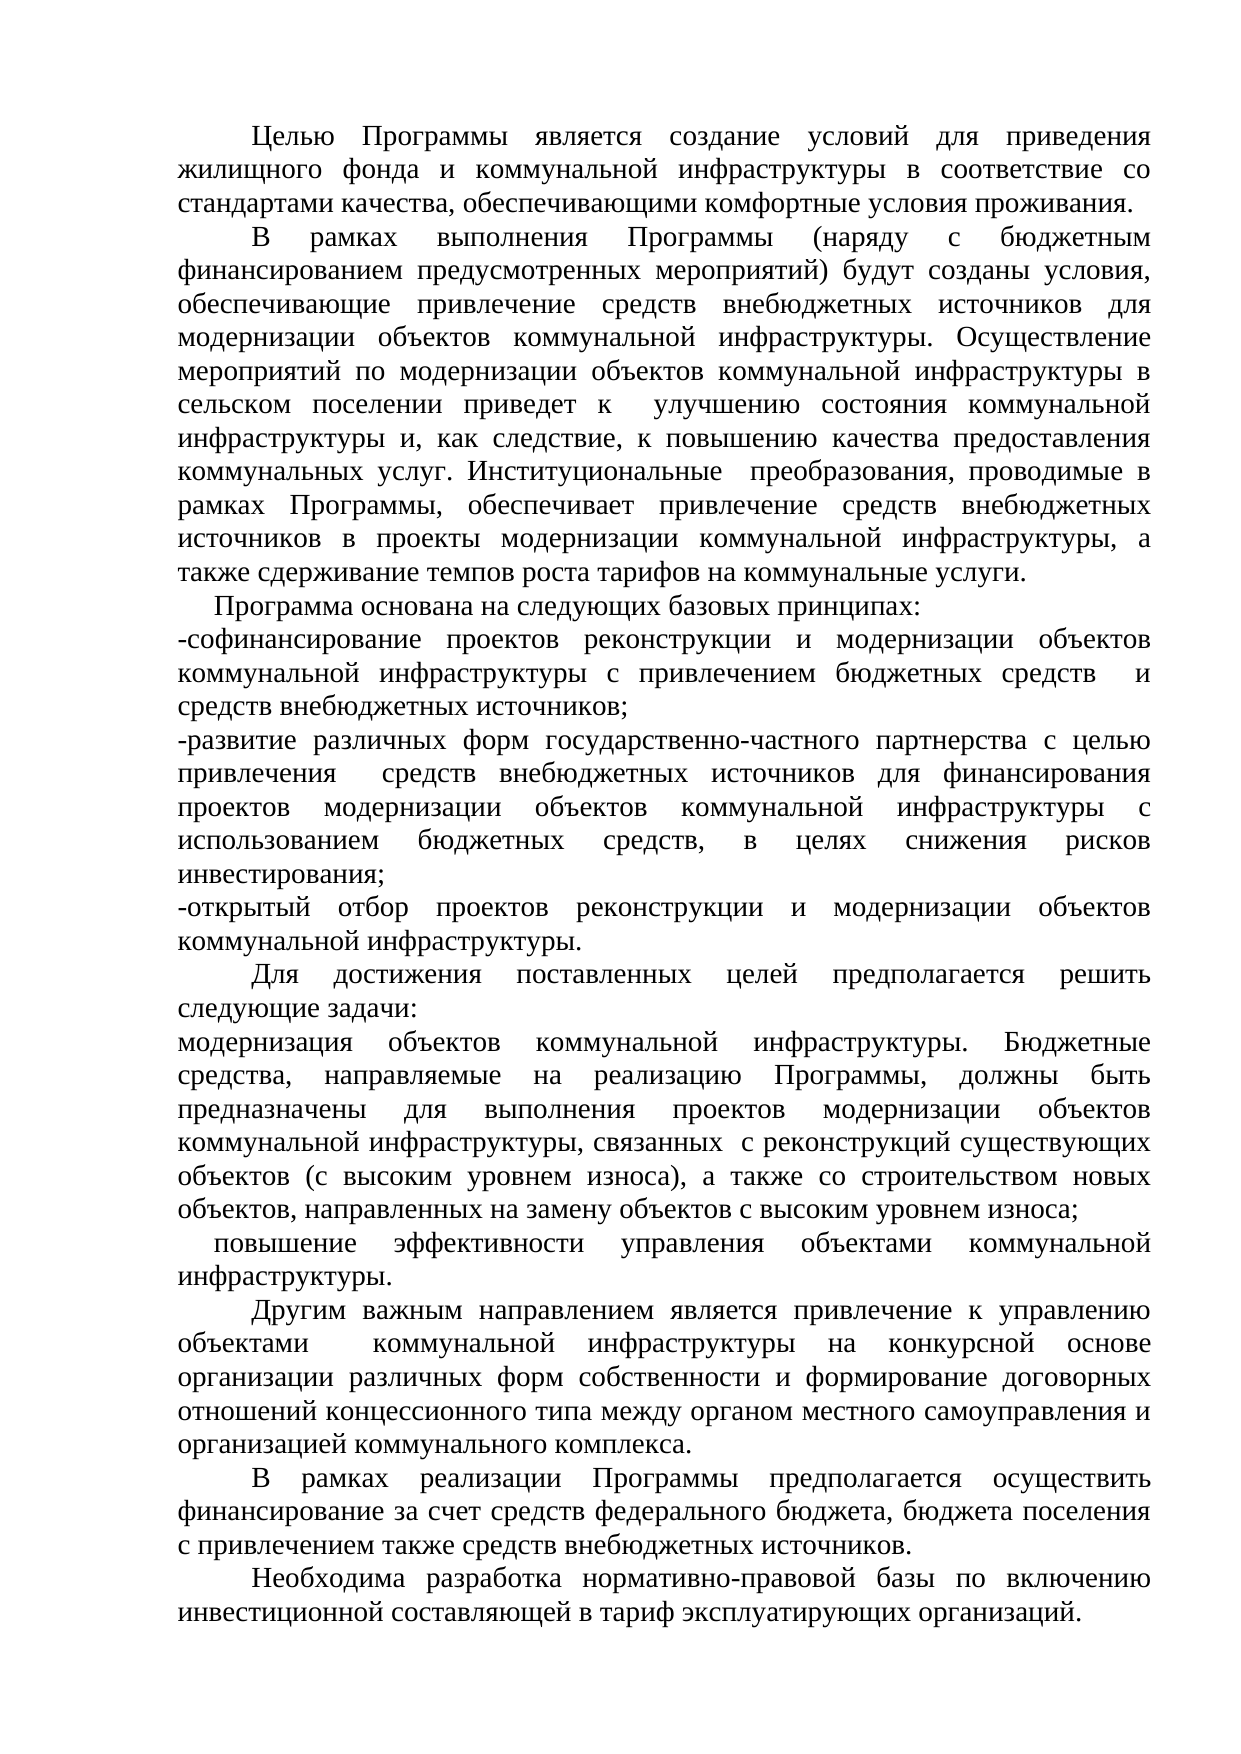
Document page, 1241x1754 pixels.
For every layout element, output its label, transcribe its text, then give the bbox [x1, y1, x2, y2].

text Другим важным направлением является привлечение к управлению объектами коммунальной инфраструктуры на конкурсной основе организации различных форм собственности и формирование договорных отношений концессионного типа между органом местного самоуправления и организацией коммунального комплекса. [177, 1292, 1152, 1460]
text -софинансирование проектов реконструкции и модернизации объектов коммунальной инфраструктуры с привлечением бюджетных средств и средств внебюджетных источников; [177, 621, 1152, 722]
text повышение эффективности управления объектами коммунальной инфраструктуры. [177, 1225, 1152, 1292]
text В рамках выполнения Программы (наряду с бюджетным финансированием предусмотренных мероприятий) будут созданы условия, обеспечивающие привлечение средств внебюджетных источников для модернизации объектов коммунальной инфраструктуры. Осуществление мероприятий по модернизации объектов коммунальной инфраструктуры в сельском поселении приведет к улучшению состояния коммунальной инфраструктуры и, как следствие, к повышению качества предоставления коммунальных услуг. Институциональные преобразования, проводимые в рамках Программы, обеспечивает привлечение средств внебюджетных источников в проекты модернизации коммунальной инфраструктуры, а также сдерживание темпов роста тарифов на коммунальные услуги. [177, 219, 1152, 588]
text Программа основана на следующих базовых принципах: [177, 588, 1152, 621]
text модернизация объектов коммунальной инфраструктуры. Бюджетные средства, направляемые на реализацию Программы, должны быть предназначены для выполнения проектов модернизации объектов коммунальной инфраструктуры, связанных с реконструкций существующих объектов (с высоким уровнем износа), а также со строительством новых объектов, направленных на замену объектов с высоким уровнем износа; [177, 1024, 1152, 1225]
text Для достижения поставленных целей предполагается решить следующие задачи: [177, 957, 1152, 1024]
text -развитие различных форм государственно-частного партнерства с целью привлечения средств внебюджетных источников для финансирования проектов модернизации объектов коммунальной инфраструктуры с использованием бюджетных средств, в целях снижения рисков инвестирования; [177, 722, 1152, 889]
text Необходима разработка нормативно-правовой базы по включению инвестиционной составляющей в тариф эксплуатирующих организаций. [177, 1560, 1152, 1627]
text В рамках реализации Программы предполагается осуществить финансирование за счет средств федерального бюджета, бюджета поселения с привлечением также средств внебюджетных источников. [177, 1460, 1152, 1560]
text Целью Программы является создание условий для приведения жилищного фонда и коммунальной инфраструктуры в соответствие со стандартами качества, обеспечивающими комфортные условия проживания. [177, 118, 1152, 219]
text -открытый отбор проектов реконструкции и модернизации объектов коммунальной инфраструктуры. [177, 889, 1152, 957]
